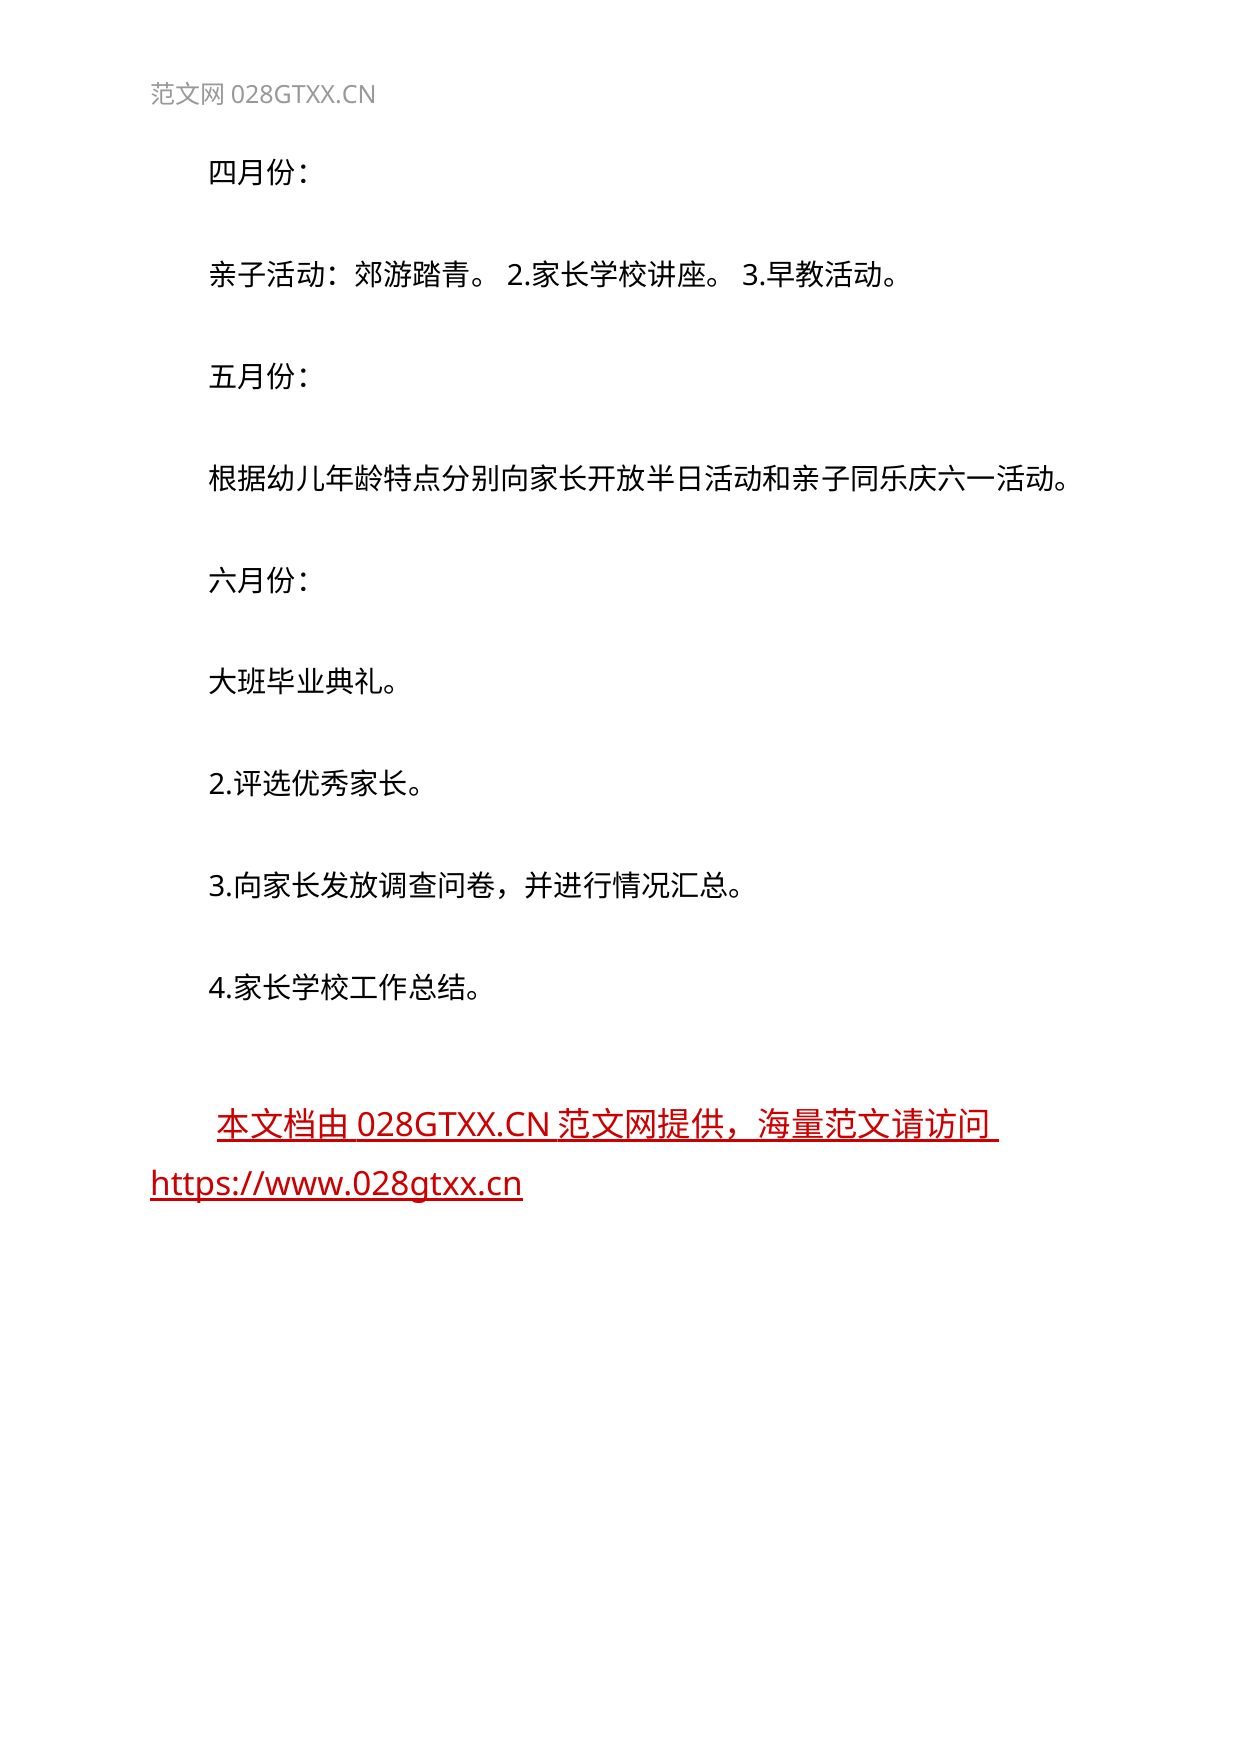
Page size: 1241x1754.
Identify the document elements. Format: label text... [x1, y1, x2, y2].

text 4.家长学校工作总结。 [150, 965, 1090, 1007]
text 六月份： [150, 557, 1090, 599]
text 五月份： [150, 354, 1090, 396]
text 3.向家长发放调查问卷，并进行情况汇总。 [150, 863, 1090, 905]
text 亲子活动：郊游踏青。 2.家长学校讲座。 3.早教活动。 [150, 252, 1090, 294]
text 2.评选优秀家长。 [150, 761, 1090, 803]
text 大班毕业典礼。 [150, 659, 1090, 701]
text 四月份： [150, 150, 1090, 192]
text 本文档由028GTXX.CN范文网提供，海量范文请访问 https://www.028gtxx.cn [150, 1098, 1090, 1205]
text 根据幼儿年龄特点分别向家长开放半日活动和亲子同乐庆六一活动。 [150, 456, 1090, 498]
